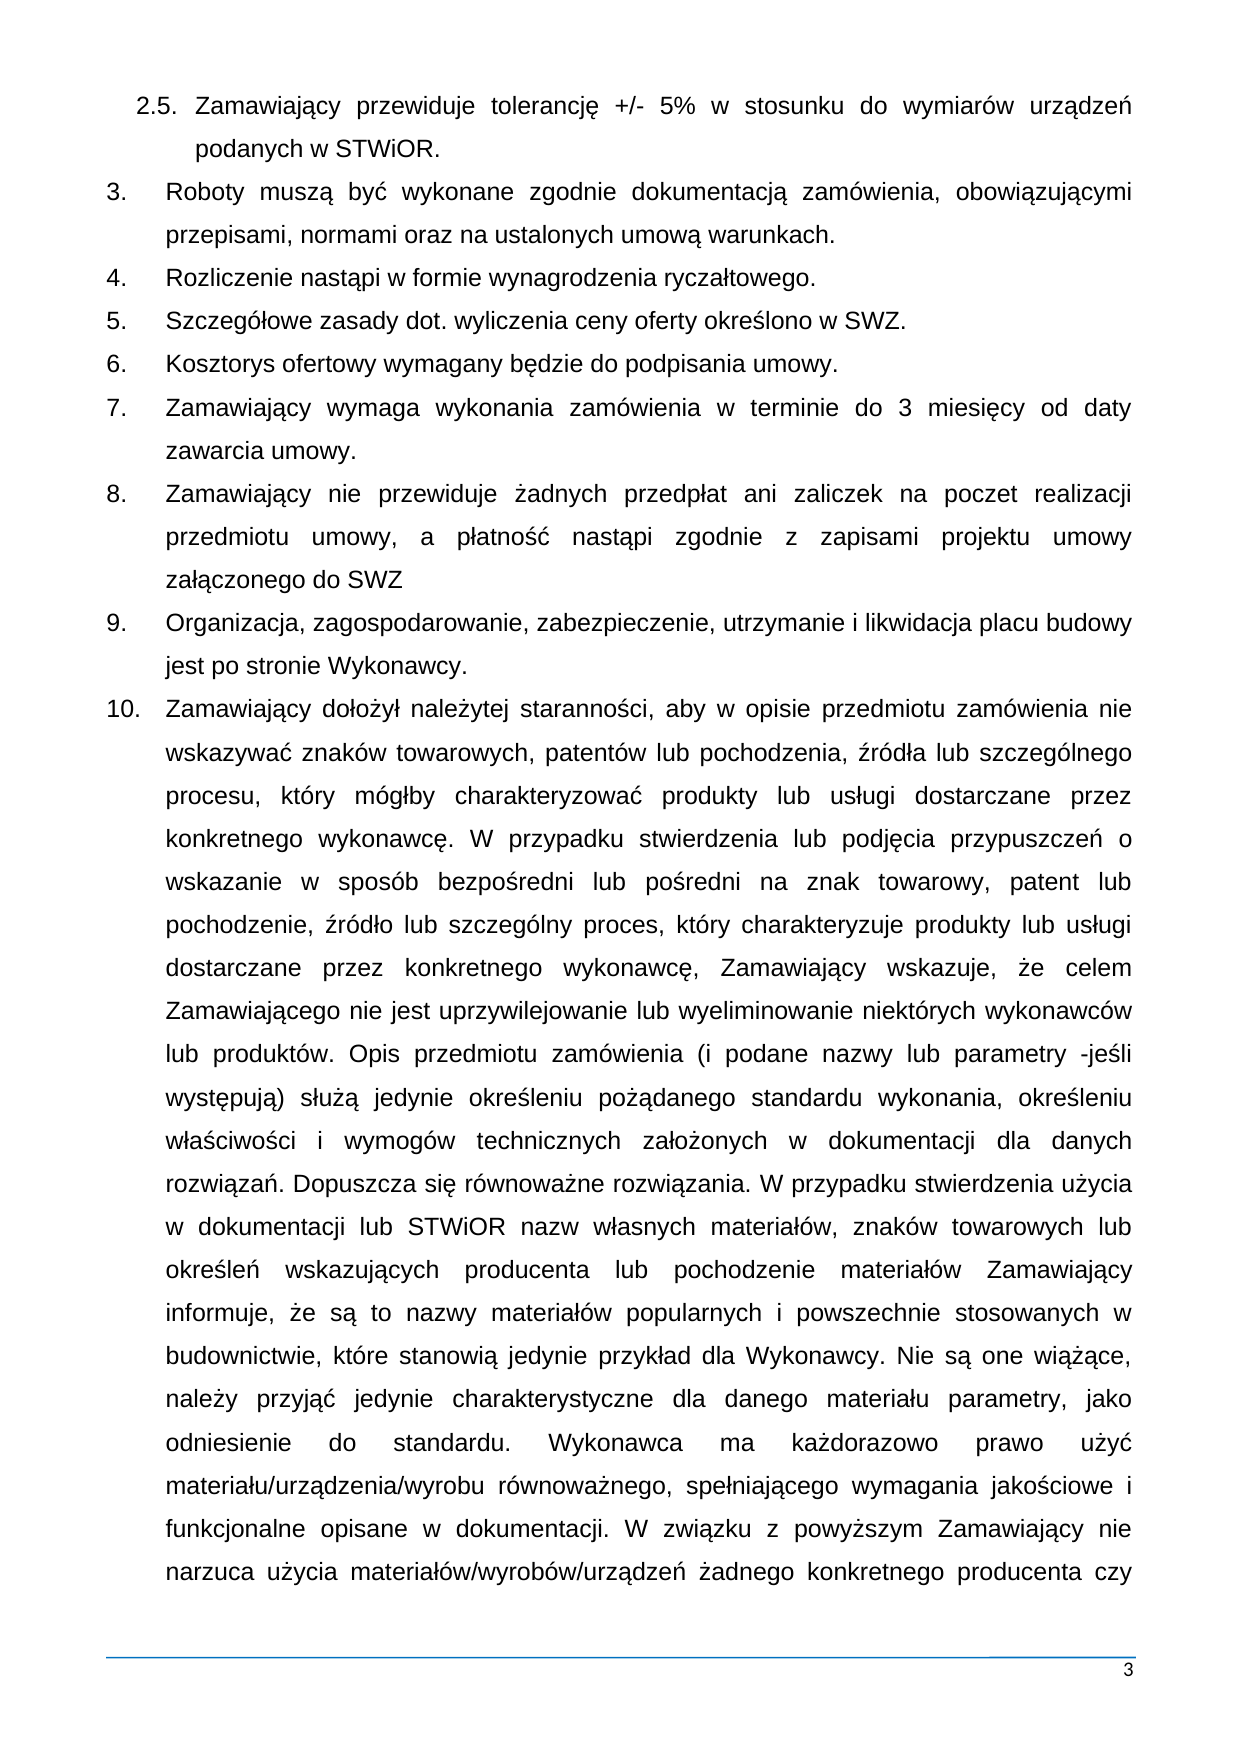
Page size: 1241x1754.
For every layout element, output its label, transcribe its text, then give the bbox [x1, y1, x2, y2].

list Zamawiający nie przewiduje żadnych przedpłat ani zaliczek na poczet realizacji przedmiotu umowy, a płatność nastąpi zgodnie z zapisami projektu umowy załączonego do SWZ [106, 479, 1133, 594]
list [106, 694, 1133, 1586]
list Roboty muszą być wykonane zgodnie dokumentacją zamówienia, obowiązującymi przepisami, normami oraz na ustalonych umową warunkach. [106, 177, 1133, 249]
list Zamawiający wymaga wykonania zamówienia w terminie do 3 miesięcy od daty zawarcia umowy. [106, 393, 1133, 464]
list Szczegółowe zasady dot. wyliczenia ceny oferty określono w SWZ. [106, 306, 1133, 335]
list Rozliczenie nastąpi w formie wynagrodzenia ryczałtowego. [106, 263, 1133, 292]
list Kosztorys ofertowy wymagany będzie do podpisania umowy. [106, 349, 1133, 378]
list Organizacja, zagospodarowanie, zabezpieczenie, utrzymanie i likwidacja placu budowy jest po stronie Wykonawcy. [106, 608, 1133, 680]
list Zamawiający przewiduje tolerancję +/- 5% w stosunku do wymiarów urządzeń podanych w STWiOR. [136, 91, 1133, 163]
